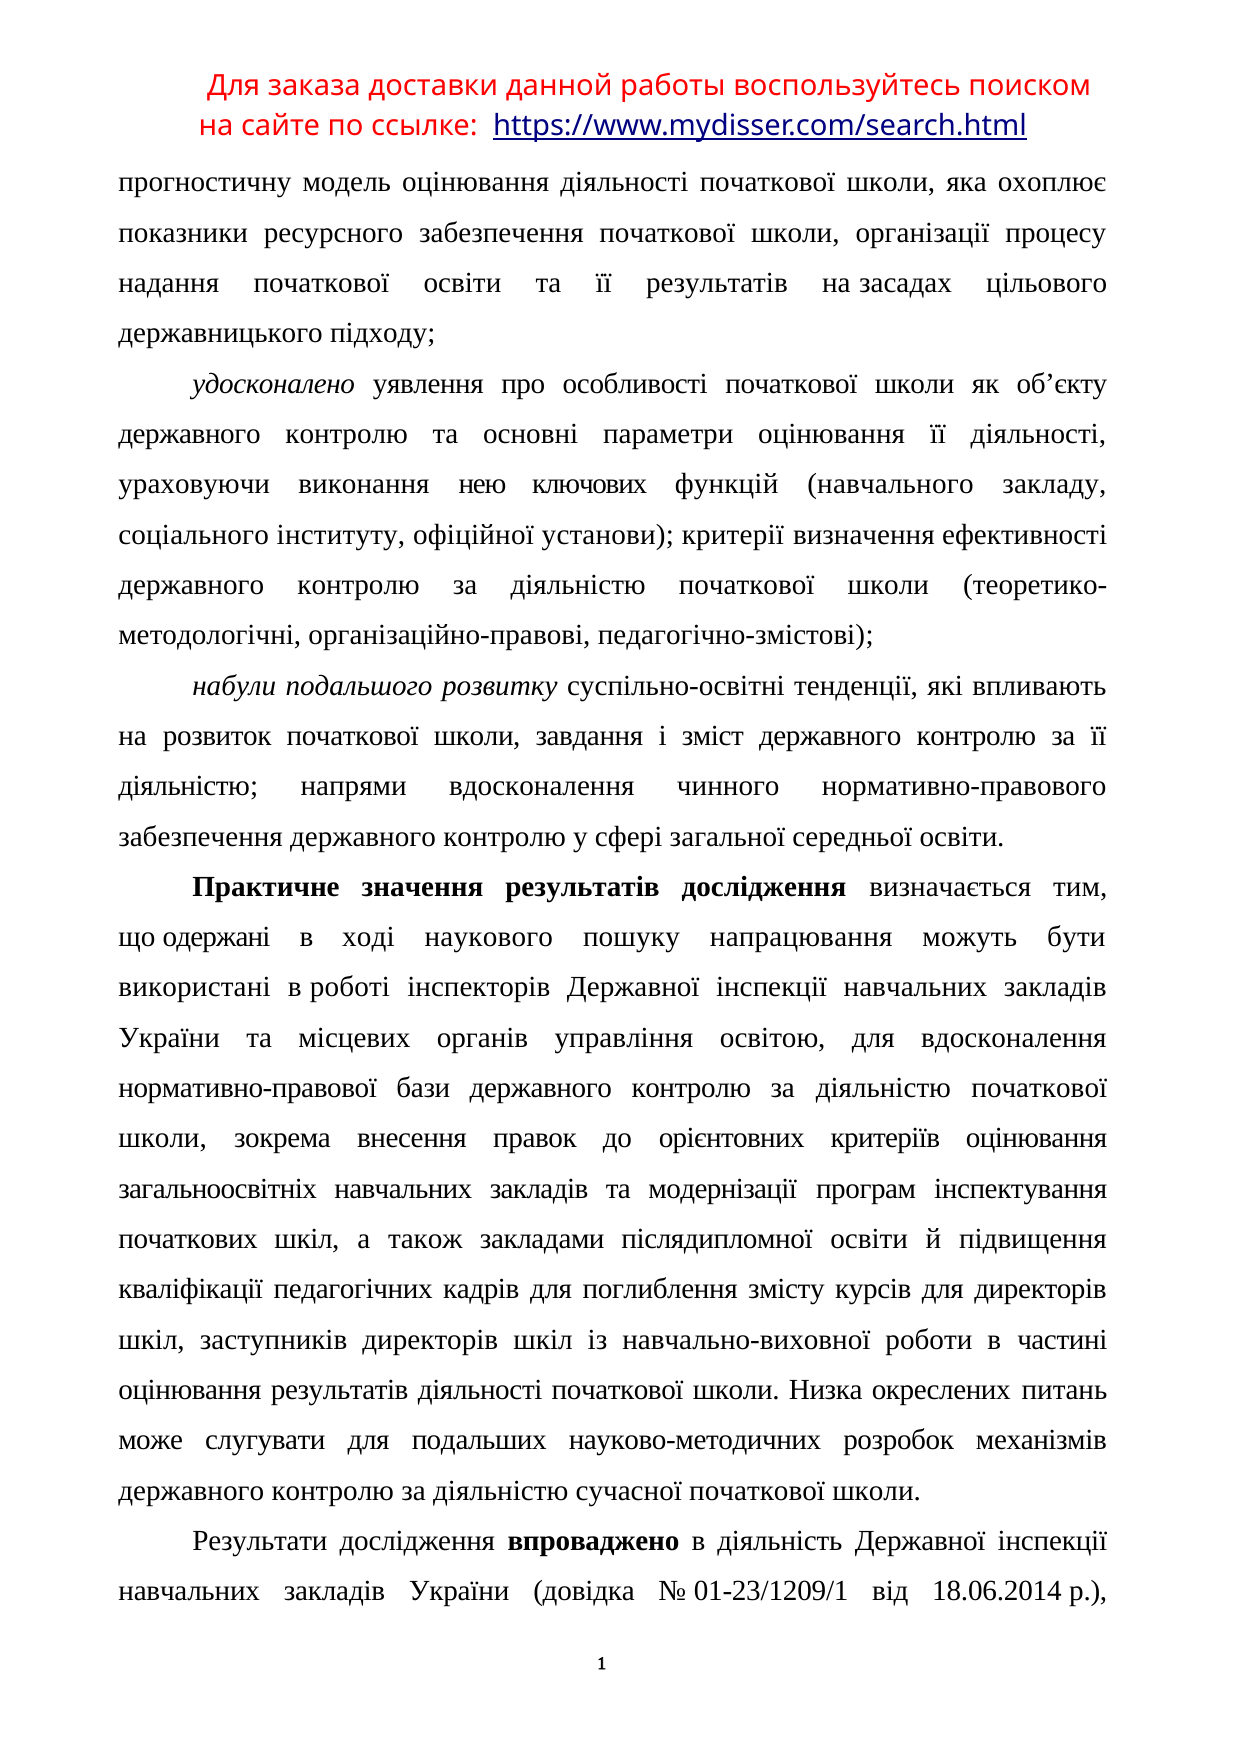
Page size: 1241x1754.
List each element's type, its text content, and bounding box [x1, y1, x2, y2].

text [118, 164, 1107, 349]
text Практичне значення результатів дослідження визначається тим, що одержані в ході наукового пошуку напрацювання можуть бути використані в роботі інспекторів Державної інспекції навчальних закладів України та місцевих органів управління освітою, для вдосконалення нормативно-правової бази державного контролю за діяльністю початкової школи, зокрема внесення правок до орієнтовних критеріїв оцінювання загальноосвітніх навчальних закладів та модернізації програм інспектування початкових шкіл, а також закладами післядипломної освіти й підвищення кваліфікації педагогічних кадрів для поглиблення змісту курсів для директорів шкіл, заступників директорів шкіл із навчально-виховної роботи в частині оцінювання результатів діяльності початкової школи. Низка окреслених питань може слугувати для подальших науково-методичних розробок механізмів державного контролю за діяльністю сучасної початкової школи. [118, 869, 1107, 1506]
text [118, 1523, 1107, 1607]
text набули подальшого розвитку суспільно-освітні тенденції, які впливають на розвиток початкової школи, завдання і зміст державного контролю за її діяльністю; напрями вдосконалення чинного нормативно-правового забезпечення державного контролю у сфері загальної середньої освіти. [118, 668, 1107, 852]
text удосконалено уявлення про особливості початкової школи як об’єкту державного контролю та основні параметри оцінювання її діяльності, ураховуючи виконання нею ключових функцій (навчального закладу, соціального інституту, офіційної установи); критерії визначення ефективності державного контролю за діяльністю початкової школи (теоретико-методологічні, організаційно-правові, педагогічно-змістові); [118, 366, 1107, 651]
